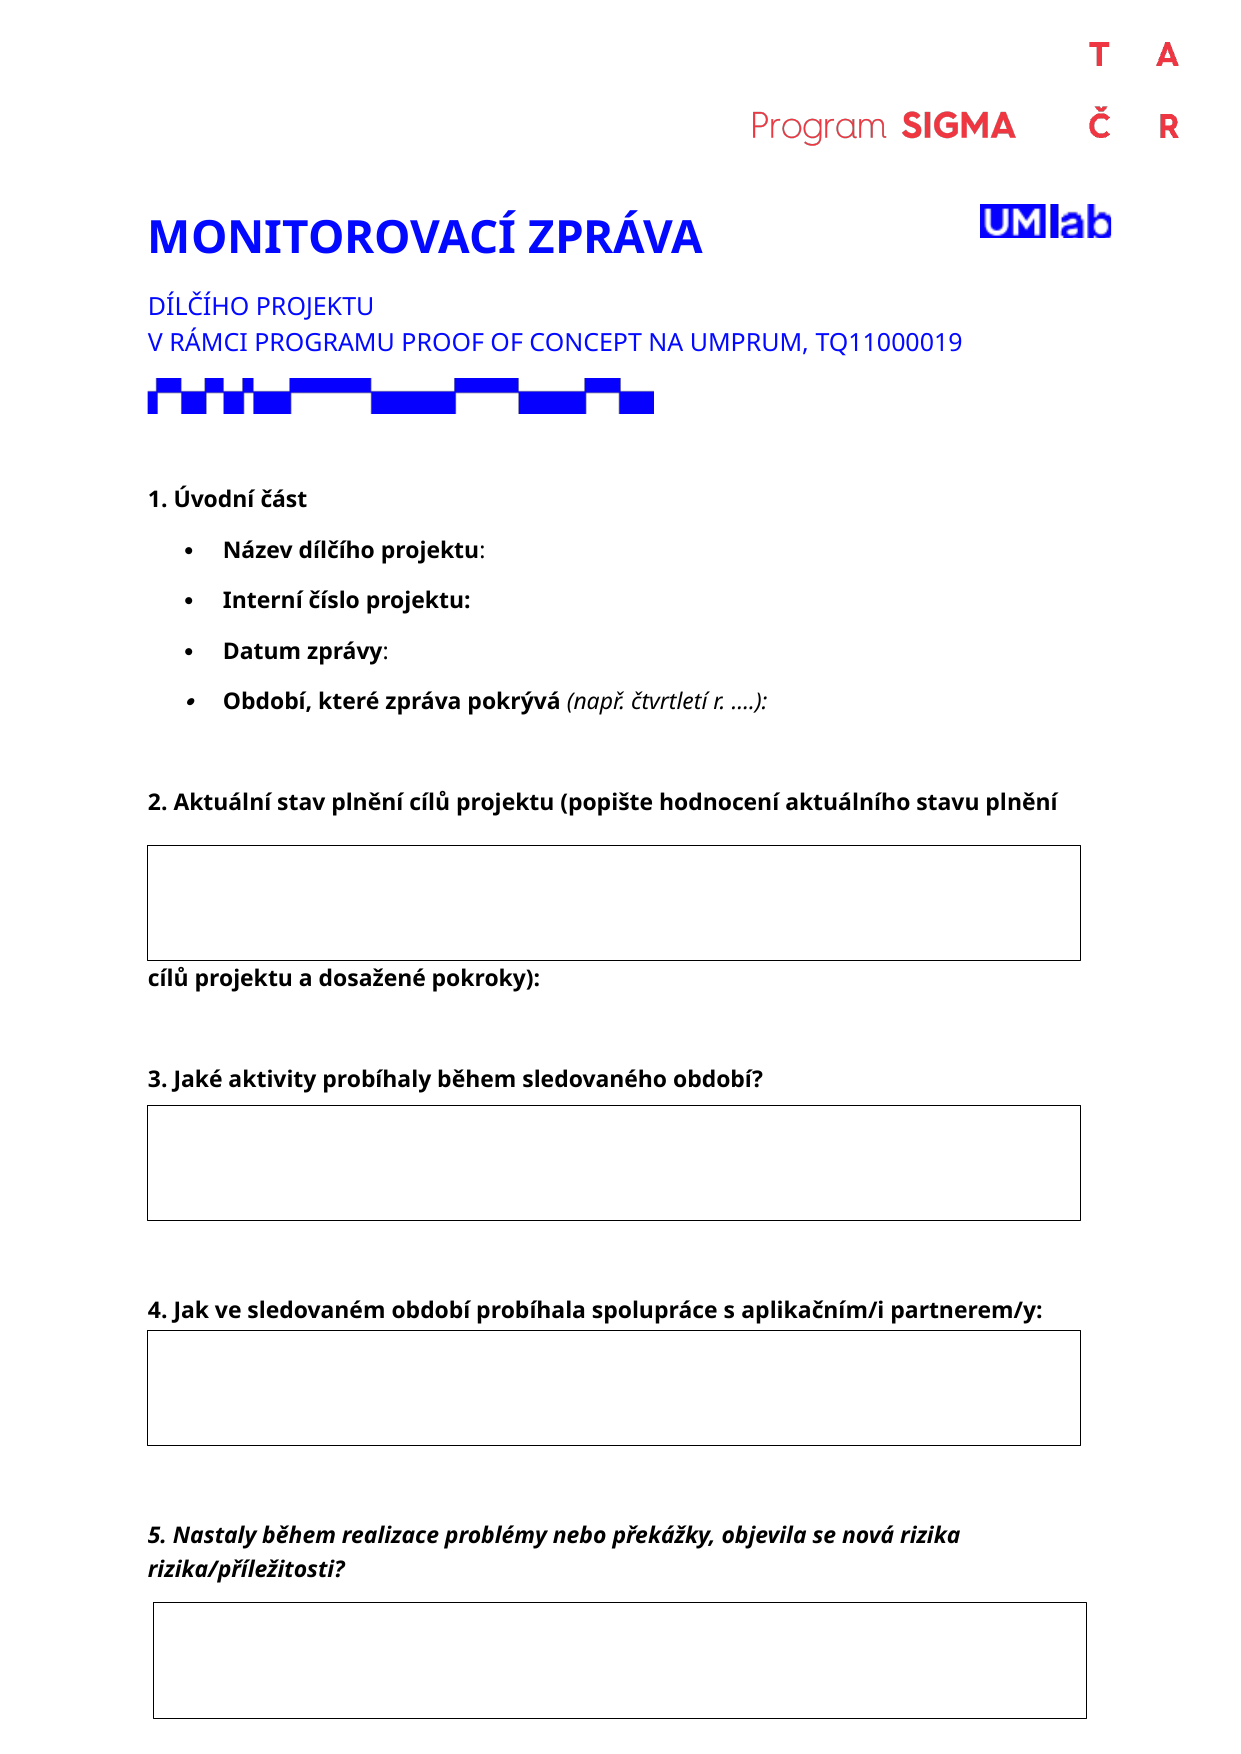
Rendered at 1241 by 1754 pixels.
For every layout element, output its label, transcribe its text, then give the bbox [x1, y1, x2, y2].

list Interní číslo projektu: [185, 584, 1093, 616]
text 4. Jak ve sledovaném období probíhala spolupráce s aplikačním/i partnerem/y: [148, 1294, 1093, 1326]
text 5. Nastaly během realizace problémy nebo překážky, objevila se nová rizika rizika/příležitosti? [148, 1519, 1093, 1584]
text MONITOROVACÍ ZPRÁVA [148, 204, 1093, 267]
list Datum zprávy: [185, 635, 1093, 666]
text 2. Aktuální stav plnění cílů projektu (popište hodnocení aktuálního stavu plnění cílů projektu a dosažené pokroky): [148, 786, 1093, 993]
list Název dílčího projektu: [185, 534, 1093, 565]
text DÍLČÍHO PROJEKTU V RÁMCI PROGRAMU PROOF OF CONCEPT NA UMPRUM, TQ11000019 [148, 288, 1093, 359]
text 1. Úvodní část [148, 483, 1093, 515]
text 3. Jaké aktivity probíhaly během sledovaného období? [148, 1063, 1093, 1094]
picture [650, 42, 1179, 200]
list Období, které zpráva pokrývá (např. čtvrtletí r. ….): [185, 685, 1093, 716]
